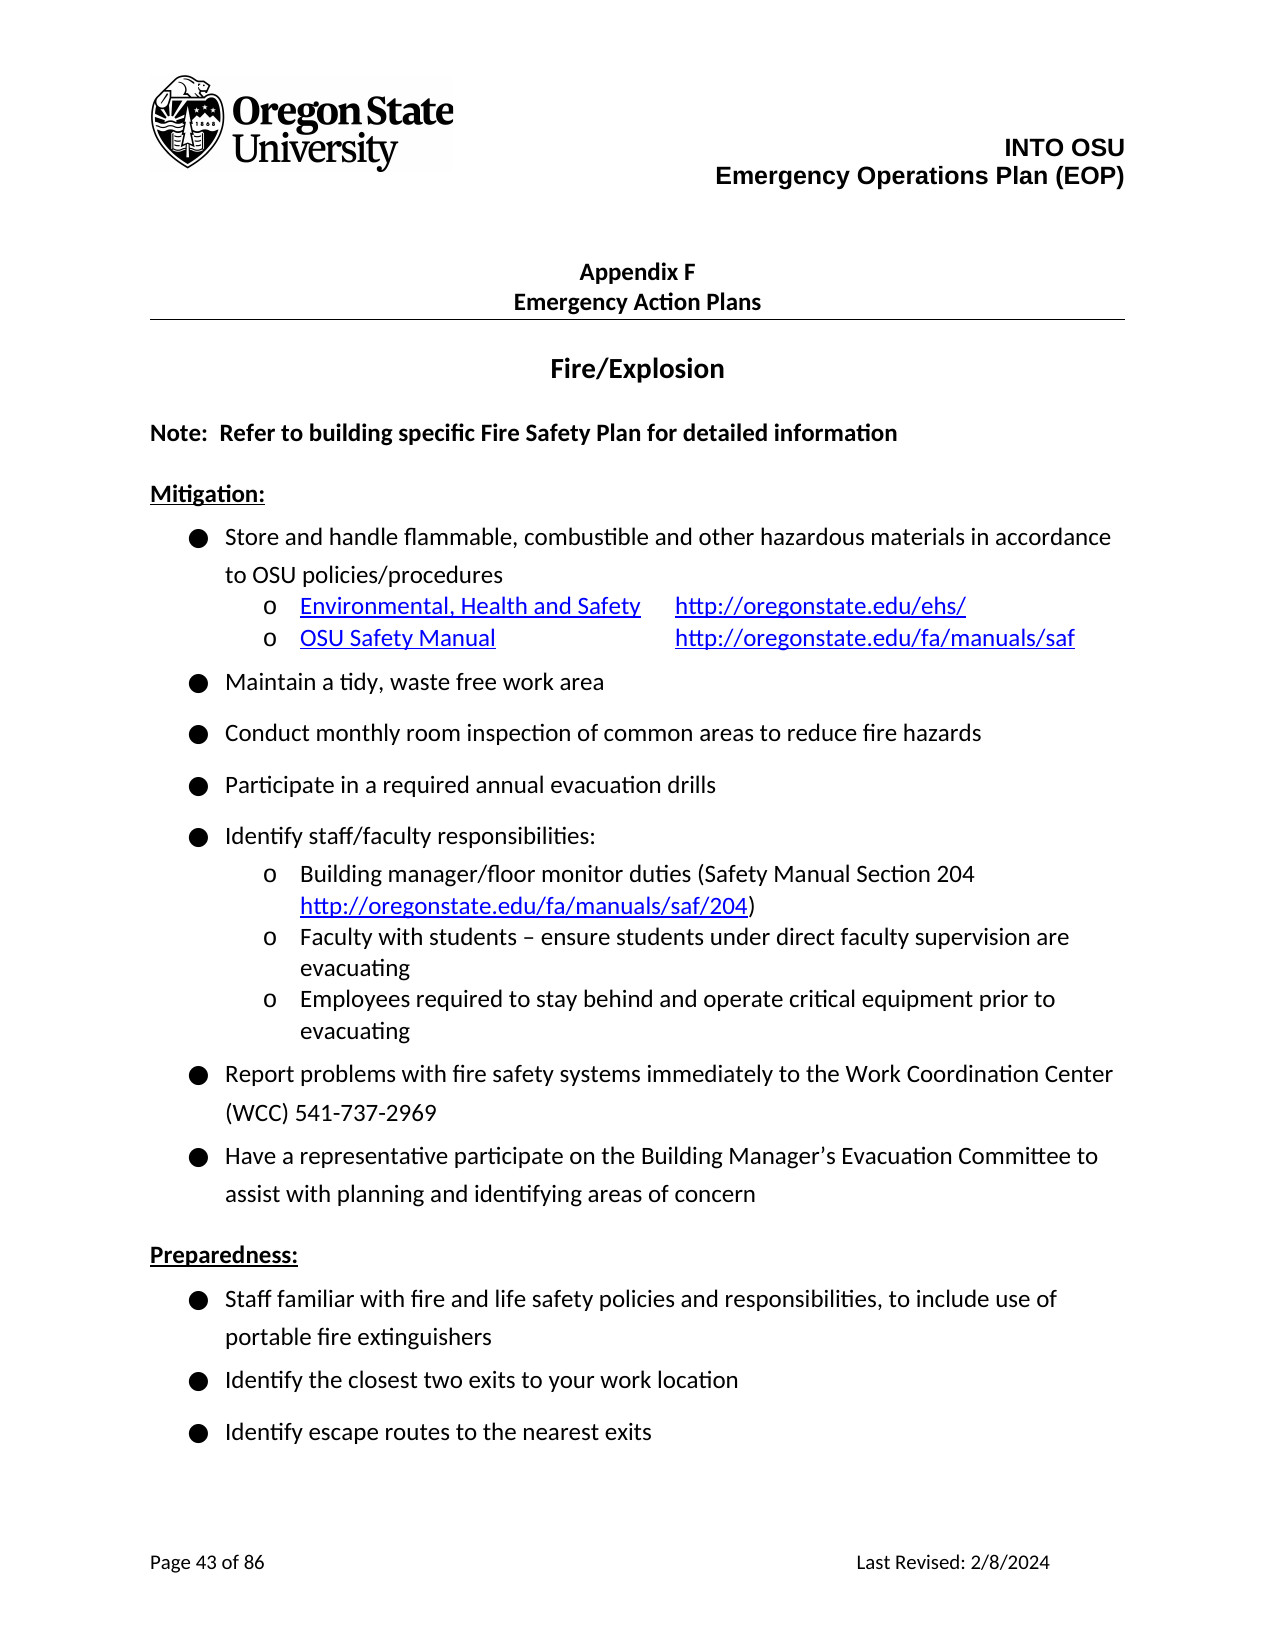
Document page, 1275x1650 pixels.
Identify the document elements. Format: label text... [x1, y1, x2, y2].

text Preparedness: [150, 1239, 1125, 1270]
list Report problems with fire safety systems immediately to the Work Coordination Center (WCC) 541-737-2969 [187, 1045, 1125, 1127]
list Identify escape routes to the nearest exits [187, 1403, 1125, 1454]
list Identify staff/faculty responsibilities: [187, 807, 1125, 858]
list Faculty with students – ensure students under direct faculty supervision are evacuating [262, 921, 1125, 983]
list Maintain a tidy, waste free work area [187, 653, 1125, 705]
text Appendix F Emergency Action Plans [150, 256, 1125, 319]
picture [150, 75, 454, 172]
list Staff familiar with fire and life safety policies and responsibilities, to include use of portable fire extinguishers [187, 1270, 1125, 1352]
list Have a representative participate on the Building Manager’s Evacuation Committee to assist with planning and identifying areas of concern [187, 1127, 1125, 1209]
subtitle Fire/Explosion [150, 351, 1125, 386]
list Store and handle flammable, combustible and other hazardous materials in accordance to OSU policies/procedures [187, 508, 1125, 590]
list OSU Safety Manual http://oregonstate.edu/fa/manuals/saf [262, 622, 1125, 653]
text Mitigation: [150, 478, 1125, 508]
list Environmental, Health and Safety http://oregonstate.edu/ehs/ [262, 590, 1125, 622]
title Note: Refer to building specific Fire Safety Plan for detailed information [150, 417, 1125, 447]
list Employees required to stay behind and operate critical equipment prior to evacuating [262, 983, 1125, 1045]
list Building manager/floor monitor duties (Safety Manual Section 204 http://oregonstate.edu/fa/manuals/saf/204) [262, 858, 1125, 921]
list Conduct monthly room inspection of common areas to reduce fire hazards [187, 705, 1125, 756]
list Participate in a required annual evacuation drills [187, 756, 1125, 807]
list Identify the closest two exits to your work location [187, 1352, 1125, 1403]
